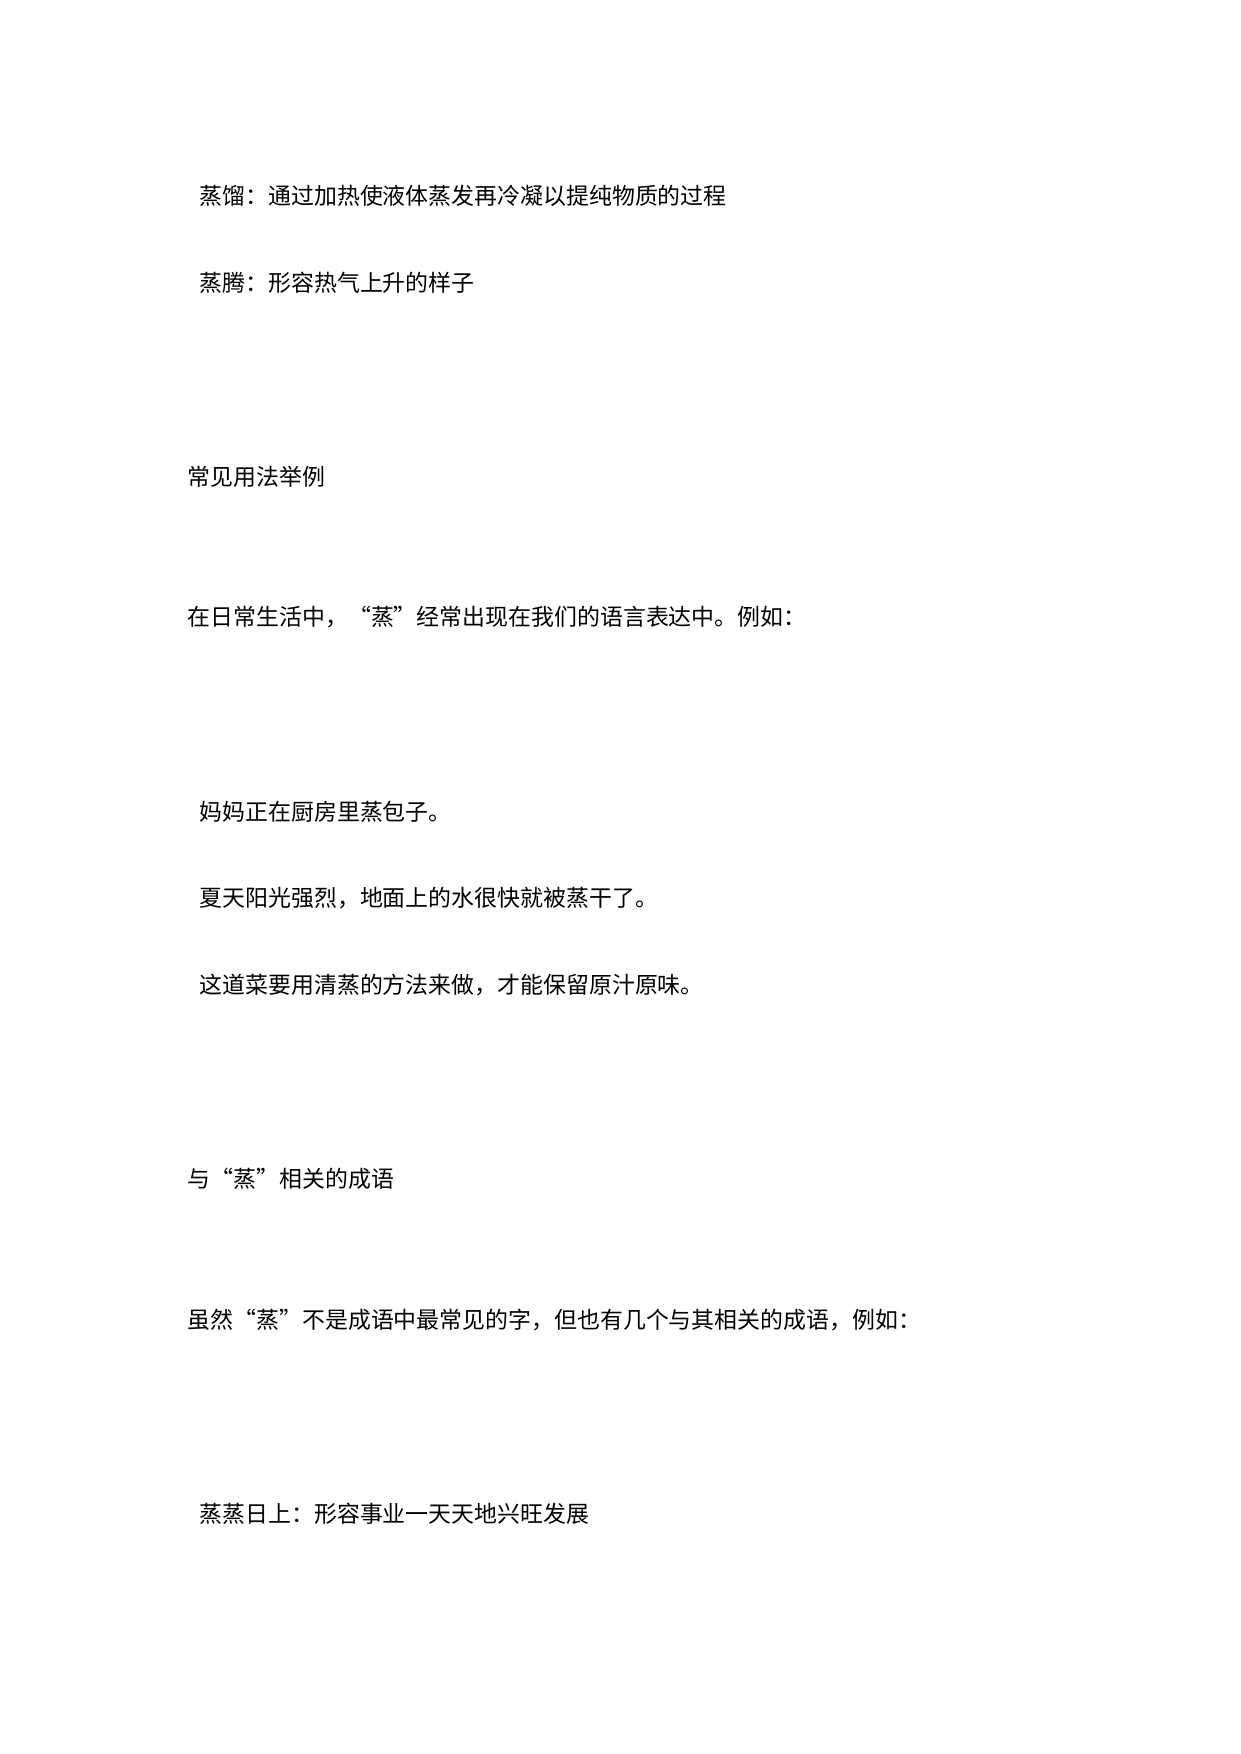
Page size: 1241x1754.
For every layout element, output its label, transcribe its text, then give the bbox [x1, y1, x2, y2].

text 蒸馏：通过加热使液体蒸发再冷凝以提纯物质的过程 [187, 162, 1053, 227]
text 蒸蒸日上：形容事业一天天地兴旺发展 [187, 1480, 1053, 1545]
text 常见用法举例 [187, 443, 1053, 508]
text 与“蒸”相关的成语 [187, 1145, 1053, 1210]
text 虽然“蒸”不是成语中最常见的字，但也有几个与其相关的成语，例如： [187, 1286, 1053, 1351]
text 妈妈正在厨房里蒸包子。 [187, 778, 1053, 843]
text 这道菜要用清蒸的方法来做，才能保留原汁原味。 [187, 951, 1053, 1016]
text 在日常生活中，“蒸”经常出现在我们的语言表达中。例如： [187, 583, 1053, 648]
text 蒸腾：形容热气上升的样子 [187, 249, 1053, 314]
text 夏天阳光强烈，地面上的水很快就被蒸干了。 [187, 864, 1053, 929]
